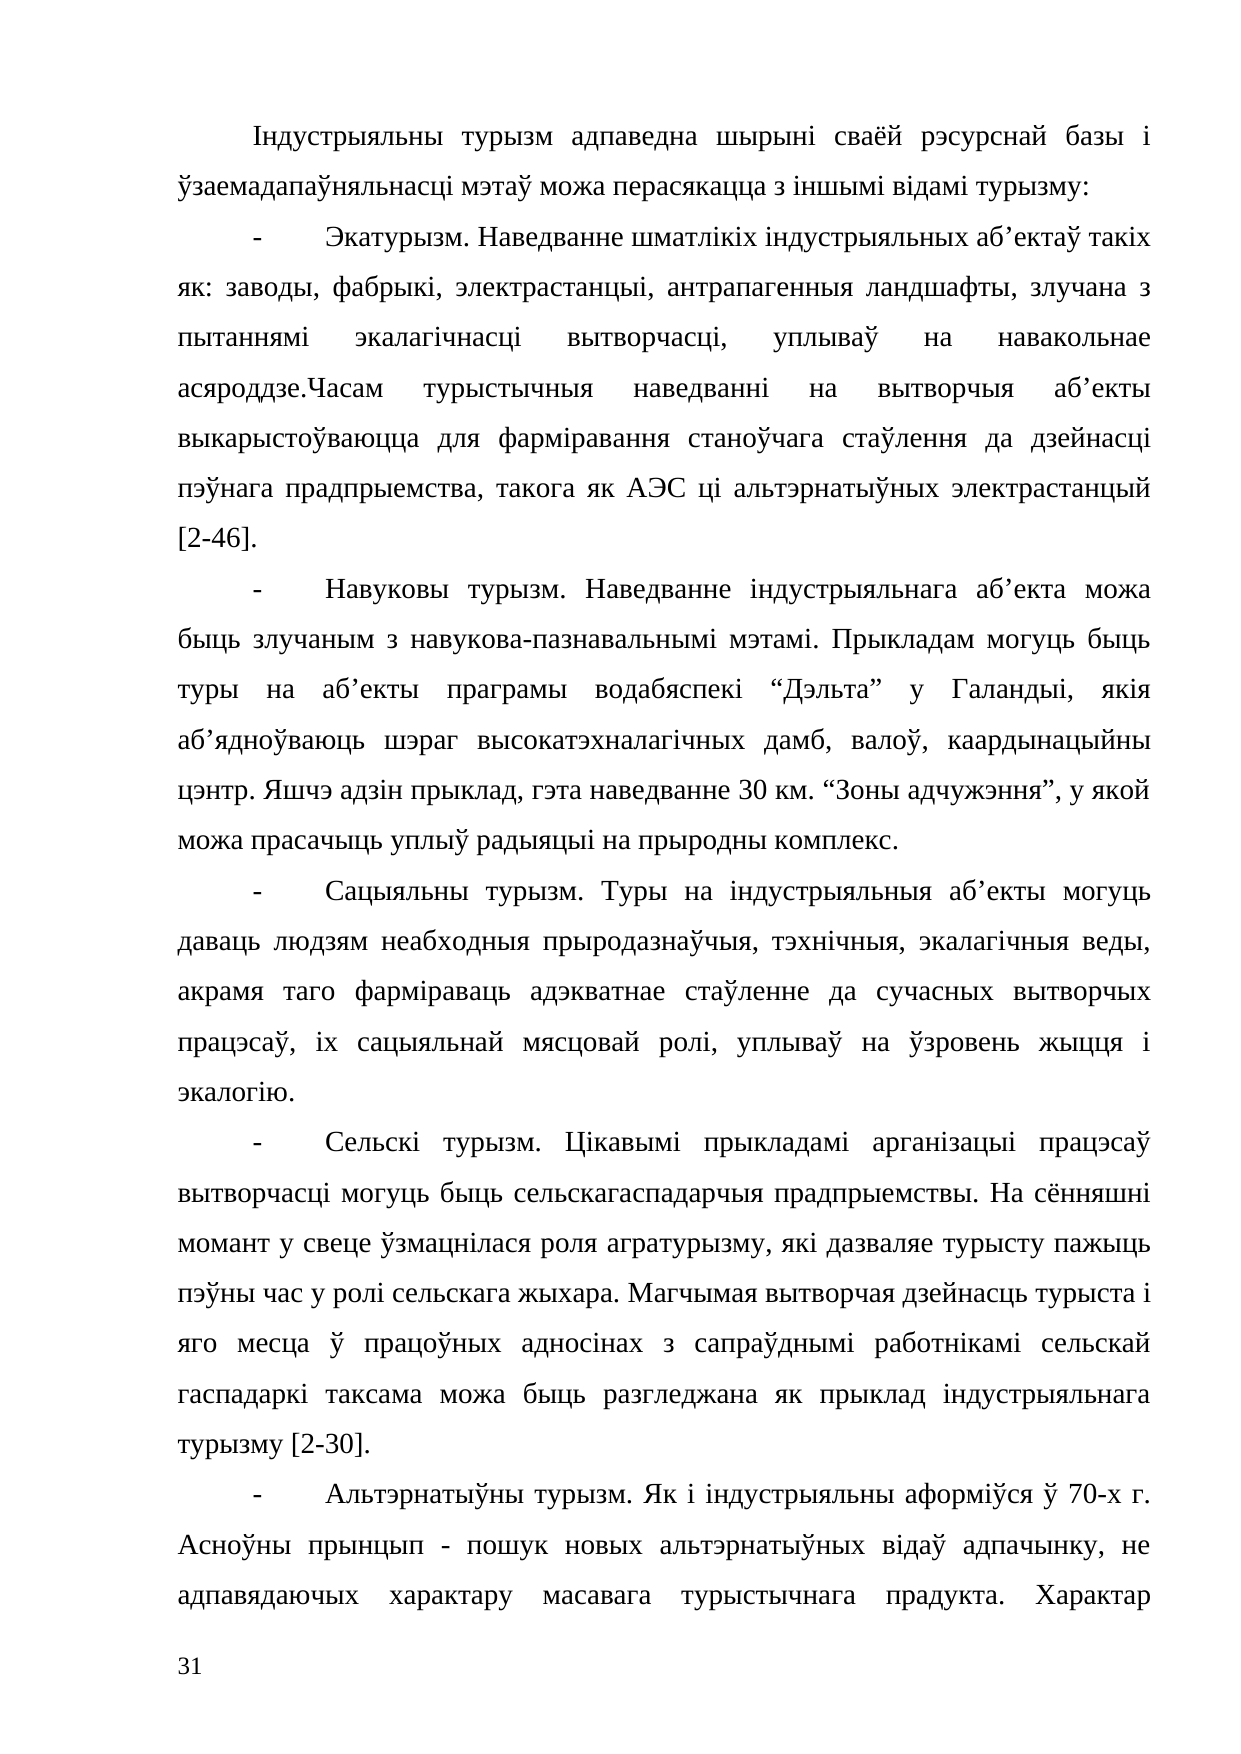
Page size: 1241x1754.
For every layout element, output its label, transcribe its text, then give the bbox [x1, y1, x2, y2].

text Індустрыяльны турызм адпаведна шырыні сваёй рэсурснай базы і ўзаемадапаўняльнасці мэтаў можа перасякацца з іншымі відамі турызму: [177, 118, 1152, 202]
list Сацыяльны турызм. Туры на індустрыяльныя аб’екты могуць даваць людзям неабходныя прыродазнаўчыя, тэхнічныя, экалагічныя веды, акрамя таго фарміраваць адэкватнае стаўленне да сучасных вытворчых працэсаў, іх сацыяльнай мясцовай ролі, уплываў на ўзровень жыцця і экалогію. [177, 873, 1152, 1108]
list Сельскі турызм. Цікавымі прыкладамі арганізацыі працэсаў вытворчасці могуць быць сельскагаспадарчыя прадпрыемствы. На сённяшні момант у свеце ўзмацнілася роля агратурызму, які дазваляе турысту пажыць пэўны час у ролі сельскага жыхара. Магчымая вытворчая дзейнасць турыста і яго месца ў працоўных адносінах з сапраўднымі работнікамі сельскай гаспадаркі таксама можа быць разгледжана як прыклад індустрыяльнага турызму [2-30]. [177, 1124, 1152, 1460]
list Навуковы турызм. Наведванне індустрыяльнага аб’екта можа быць злучаным з навукова-пазнавальнымі мэтамі. Прыкладам могуць быць туры на аб’екты праграмы водабяспекі “Дэльта” у Галандыі, якія аб’ядноўваюць шэраг высокатэхналагічных дамб, валоў, каардынацыйны цэнтр. Яшчэ адзін прыклад, гэта наведванне 30 км. “Зоны адчужэння”, у якой можа прасачыць уплыў радыяцыі на прыродны комплекс. [177, 571, 1152, 856]
list Экатурызм. Наведванне шматлікіх індустрыяльных аб’ектаў такіх як: заводы, фабрыкі, электрастанцыі, антрапагенныя ландшафты, злучана з пытаннямі экалагічнасці вытворчасці, уплываў на навакольнае асяроддзе.Часам турыстычныя наведванні на вытворчыя аб’екты выкарыстоўваюцца для фарміравання станоўчага стаўлення да дзейнасці пэўнага прадпрыемства, такога як АЭС ці альтэрнатыўных электрастанцый [2-46]. [177, 219, 1152, 554]
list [177, 1477, 1152, 1611]
